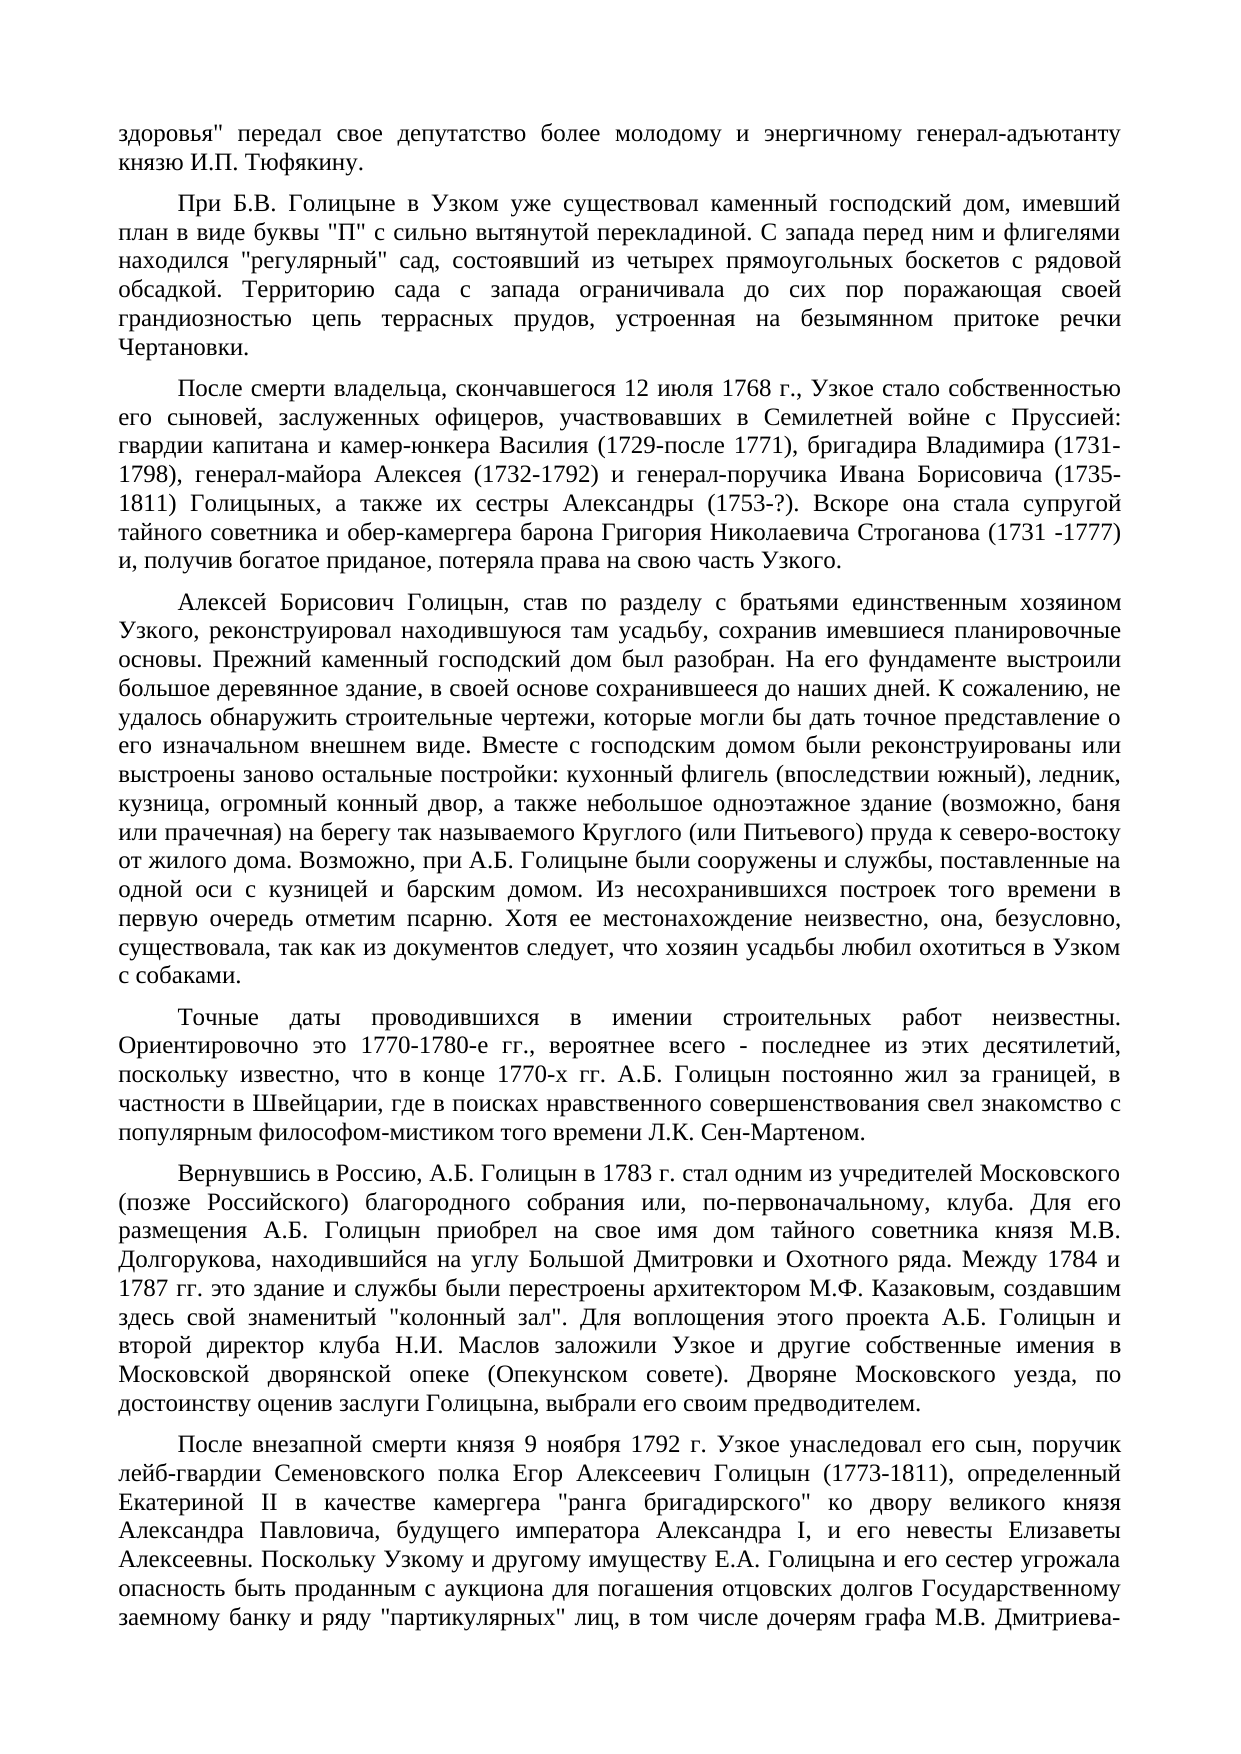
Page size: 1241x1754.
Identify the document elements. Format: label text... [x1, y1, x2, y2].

text Вернувшись в Россию, А.Б. Голицын в 1783 г. стал одним из учредителей Московского (позже Российского) благородного собрания или, по-первоначальному, клуба. Для его размещения А.Б. Голицын приобрел на свое имя дом тайного советника князя М.В. Долгорукова, находившийся на углу Большой Дмитровки и Охотного ряда. Между 1784 и 1787 гг. это здание и службы были перестроены архитектором М.Ф. Казаковым, создавшим здесь свой знаменитый "колонный зал". Для воплощения этого проекта А.Б. Голицын и второй директор клуба Н.И. Маслов заложили Узкое и другие собственные имения в Московской дворянской опеке (Опекунском совете). Дворяне Московского уезда, по достоинству оценив заслуги Голицына, выбрали его своим предводителем. [118, 1158, 1122, 1417]
text После смерти владельца, скончавшегося 12 июля 1768 г., Узкое стало собственностью его сыновей, заслуженных офицеров, участвовавших в Семилетней войне с Пруссией: гвардии капитана и камер-юнкера Василия (1729-после 1771), бригадира Владимира (1731-1798), генерал-майора Алексея (1732-1792) и генерал-поручика Ивана Борисовича (1735-1811) Голицыных, а также их сестры Александры (1753-?). Вскоре она стала супругой тайного советника и обер-камергера барона Григория Николаевича Строганова (1731 -1777) и, получив богатое приданое, потеряла права на свою часть Узкого. [118, 373, 1122, 574]
text Алексей Борисович Голицын, став по разделу с братьями единственным хозяином Узкого, реконструировал находившуюся там усадьбу, сохранив имевшиеся планировочные основы. Прежний каменный господский дом был разобран. На его фундаменте выстроили большое деревянное здание, в своей основе сохранившееся до наших дней. К сожалению, не удалось обнаружить строительные чертежи, которые могли бы дать точное представление о его изначальном внешнем виде. Вместе с господским домом были реконструированы или выстроены заново остальные постройки: кухонный флигель (впоследствии южный), ледник, кузница, огромный конный двор, а также небольшое одноэтажное здание (возможно, баня или прачечная) на берегу так называемого Круглого (или Питьевого) пруда к северо-востоку от жилого дома. Возможно, при А.Б. Голицыне были сооружены и службы, поставленные на одной оси с кузницей и барским домом. Из несохранившихся построек того времени в первую очередь отметим псарню. Хотя ее местонахождение неизвестно, она, безусловно, существовала, так как из документов следует, что хозяин усадьбы любил охотиться в Узком с собаками. [118, 587, 1122, 989]
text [118, 118, 1122, 176]
text Точные даты проводившихся в имении строительных работ неизвестны. Ориентировочно это 1770-1780-е гг., вероятнее всего - последнее из этих десятилетий, поскольку известно, что в конце 1770-х гг. А.Б. Голицын постоянно жил за границей, в частности в Швейцарии, где в поисках нравственного совершенствования свел знакомство с популярным философом-мистиком того времени Л.К. Сен-Мартеном. [118, 1002, 1122, 1146]
text При Б.В. Голицыне в Узком уже существовал каменный господский дом, имевший план в виде буквы "П" с сильно вытянутой перекладиной. С запада перед ним и флигелями находился "регулярный" сад, состоявший из четырех прямоугольных боскетов с рядовой обсадкой. Территорию сада с запада ограничивала до сих пор поражающая своей грандиозностью цепь террасных прудов, устроенная на безымянном притоке речки Чертановки. [118, 188, 1122, 361]
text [118, 1429, 1122, 1631]
